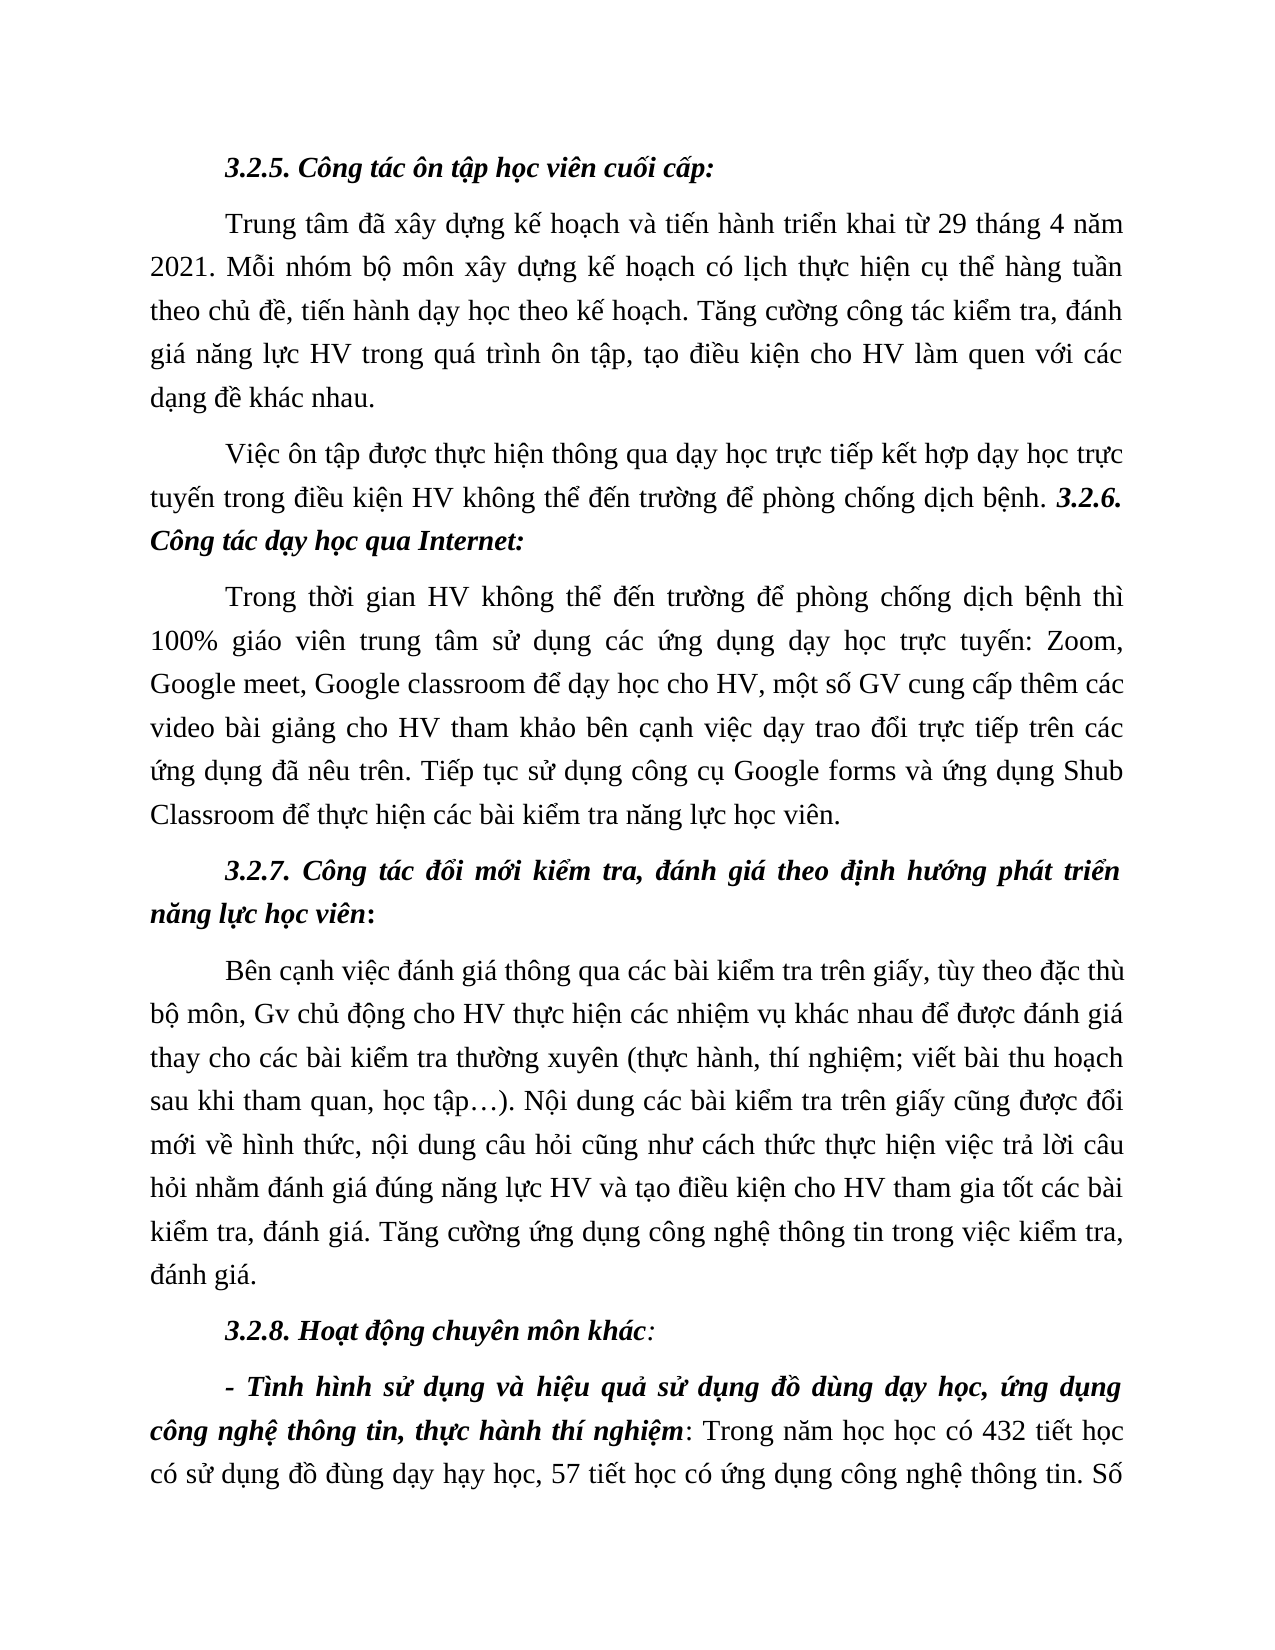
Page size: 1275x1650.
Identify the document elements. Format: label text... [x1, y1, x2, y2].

text 3.2.5. Công tác ôn tập học viên cuối cấp: [150, 150, 1125, 183]
text 3.2.7. Công tác đổi mới kiểm tra, đánh giá theo định hướng phát triển năng lực học viên: [150, 853, 1125, 930]
text Việc ôn tập được thực hiện thông qua dạy học trực tiếp kết hợp dạy học trực tuyến trong điều kiện HV không thể đến trường để phòng chống dịch bệnh. 3.2.6. Công tác dạy học qua Internet: [150, 436, 1125, 557]
text Trung tâm đã xây dựng kế hoạch và tiến hành triển khai từ 29 tháng 4 năm 2021. Mỗi nhóm bộ môn xây dựng kế hoạch có lịch thực hiện cụ thể hàng tuần theo chủ đề, tiến hành dạy học theo kế hoạch. Tăng cường công tác kiểm tra, đánh giá năng lực HV trong quá trình ôn tập, tạo điều kiện cho HV làm quen với các dạng đề khác nhau. [150, 206, 1125, 414]
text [150, 1369, 1125, 1490]
text Bên cạnh việc đánh giá thông qua các bài kiểm tra trên giấy, tùy theo đặc thù bộ môn, Gv chủ động cho HV thực hiện các nhiệm vụ khác nhau để được đánh giá thay cho các bài kiểm tra thường xuyên (thực hành, thí nghiệm; viết bài thu hoạch sau khi tham quan, học tập…). Nội dung các bài kiểm tra trên giấy cũng được đổi mới về hình thức, nội dung câu hỏi cũng như cách thức thực hiện việc trả lời câu hỏi nhằm đánh giá đúng năng lực HV và tạo điều kiện cho HV tham gia tốt các bài kiểm tra, đánh giá. Tăng cường ứng dụng công nghệ thông tin trong việc kiểm tra, đánh giá. [150, 953, 1125, 1291]
text Trong thời gian HV không thể đến trường để phòng chống dịch bệnh thì 100% giáo viên trung tâm sử dụng các ứng dụng dạy học trực tuyến: Zoom, Google meet, Google classroom để dạy học cho HV, một số GV cung cấp thêm các video bài giảng cho HV tham khảo bên cạnh việc dạy trao đổi trực tiếp trên các ứng dụng đã nêu trên. Tiếp tục sử dụng công cụ Google forms và ứng dụng Shub Classroom để thực hiện các bài kiểm tra năng lực học viên. [150, 579, 1125, 831]
text 3.2.8. Hoạt động chuyên môn khác: [150, 1313, 1125, 1347]
